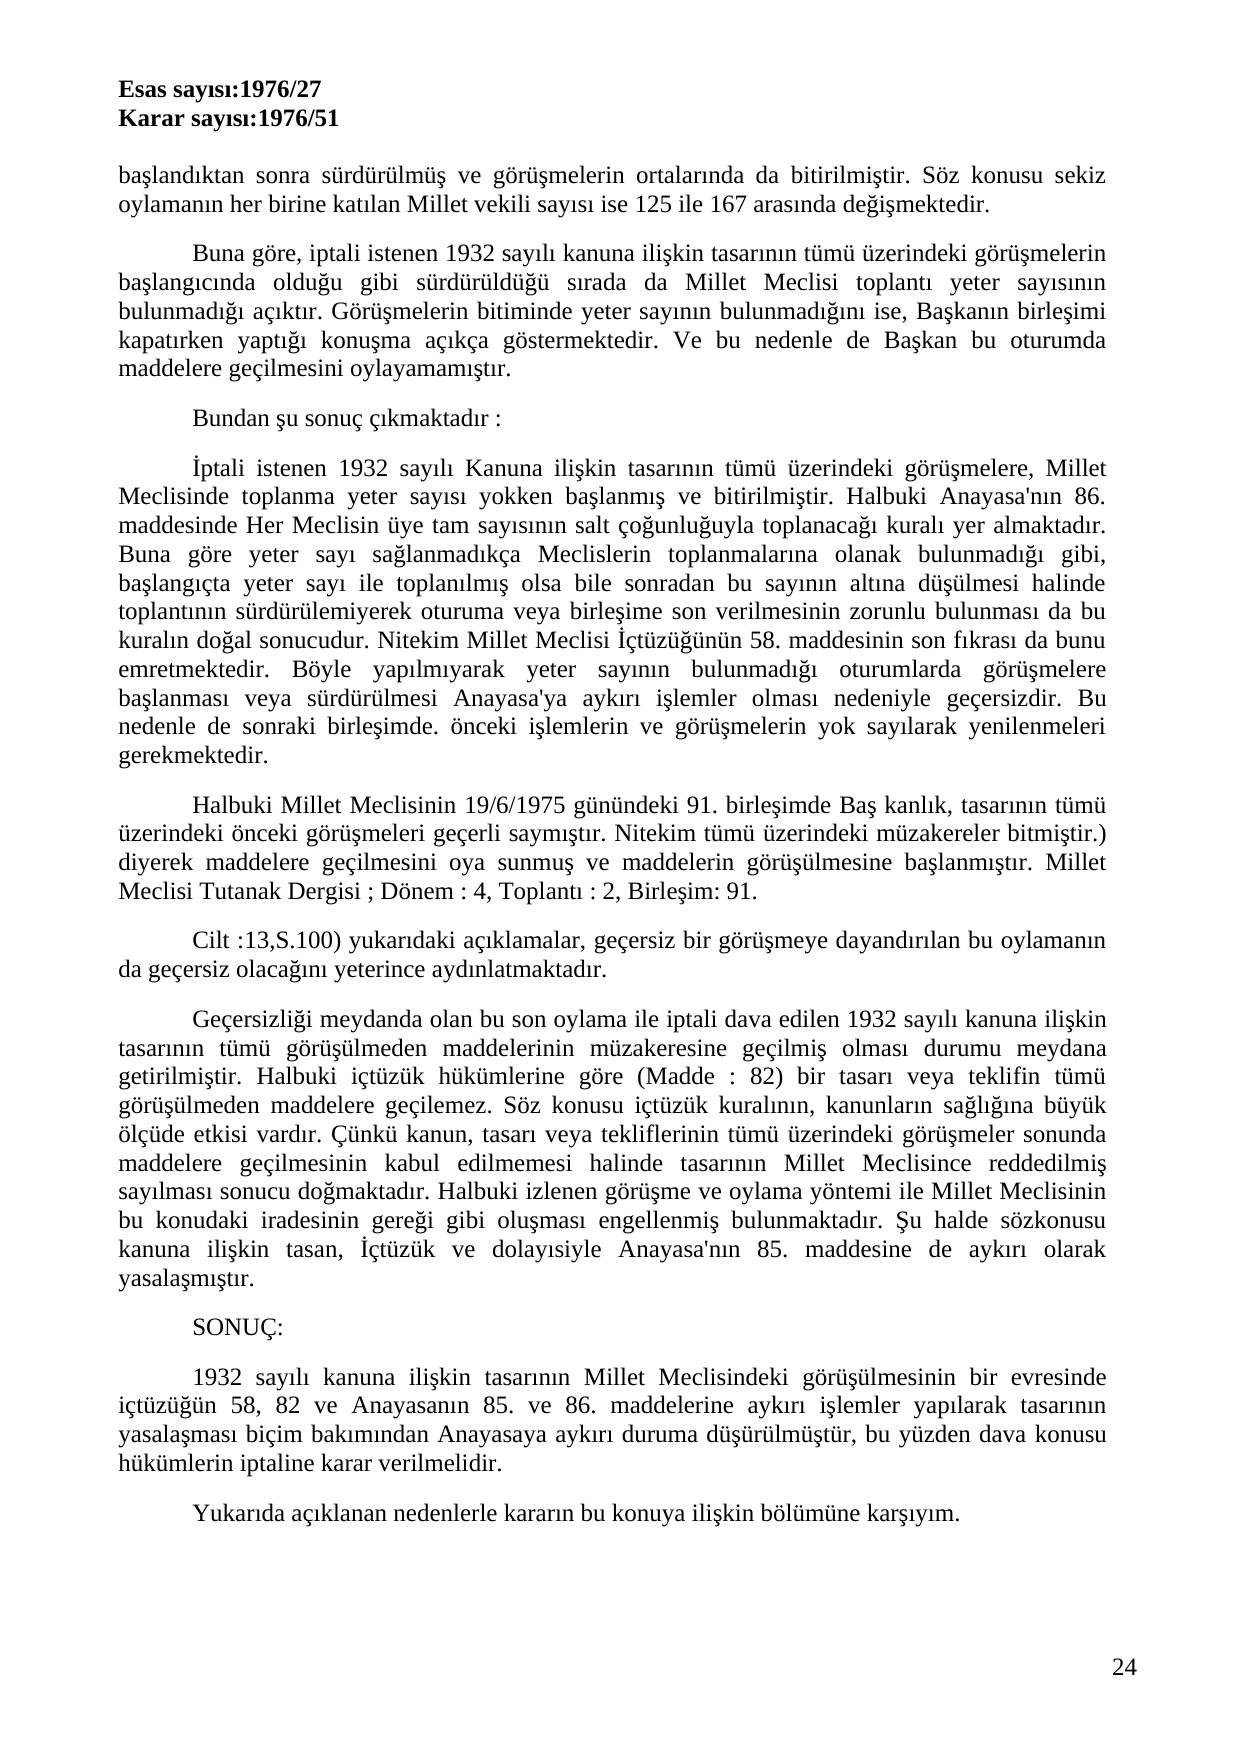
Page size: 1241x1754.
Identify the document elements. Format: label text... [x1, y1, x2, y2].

text Cilt :13,S.100) yukarıdaki açıklamalar, geçersiz bir görüşmeye dayandırılan bu oylamanın da geçersiz olacağını yeterince aydınlatmaktadır. [118, 926, 1107, 983]
text 1932 sayılı kanuna ilişkin tasarının Millet Meclisindeki görüşülmesinin bir evresinde içtüzüğün 58, 82 ve Anayasanın 85. ve 86. maddelerine aykırı işlemler yapılarak tasarının yasalaşması biçim bakımından Anayasaya aykırı duruma düşürülmüştür, bu yüzden dava konusu hükümlerin iptaline karar verilmelidir. [118, 1362, 1107, 1477]
text Buna göre, iptali istenen 1932 sayılı kanuna ilişkin tasarının tümü üzerindeki görüşmelerin başlangıcında olduğu gibi sürdürüldüğü sırada da Millet Meclisi toplantı yeter sayısının bulunmadığı açıktır. Görüşmelerin bitiminde yeter sayının bulunmadığını ise, Başkanın birleşimi kapatırken yaptığı konuşma açıkça göstermektedir. Ve bu nedenle de Başkan bu oturumda maddelere geçilmesini oylayamamıştır. [118, 238, 1107, 382]
text Bundan şu sonuç çıkmaktadır : [118, 403, 1107, 432]
text SONUÇ: [118, 1312, 1107, 1341]
text İptali istenen 1932 sayılı Kanuna ilişkin tasarının tümü üzerindeki görüşmelere, Millet Meclisinde toplanma yeter sayısı yokken başlanmış ve bitirilmiştir. Halbuki Anayasa'nın 86. maddesinde Her Meclisin üye tam sayısının salt çoğunluğuyla toplanacağı kuralı yer almaktadır. Buna göre yeter sayı sağlanmadıkça Meclislerin toplanmalarına olanak bulunmadığı gibi, başlangıçta yeter sayı ile toplanılmış olsa bile sonradan bu sayının altına düşülmesi halinde toplantının sürdürülemiyerek oturuma veya birleşime son verilmesinin zorunlu bulunması da bu kuralın doğal sonucudur. Nitekim Millet Meclisi İçtüzüğünün 58. maddesinin son fıkrası da bunu emretmektedir. Böyle yapılmıyarak yeter sayının bulunmadığı oturumlarda görüşmelere başlanması veya sürdürülmesi Anayasa'ya aykırı işlemler olması nedeniyle geçersizdir. Bu nedenle de sonraki birleşimde. önceki işlemlerin ve görüşmelerin yok sayılarak yenilenmeleri gerekmektedir. [118, 453, 1107, 769]
text Halbuki Millet Meclisinin 19/6/1975 günündeki 91. birleşimde Baş kanlık, tasarının tümü üzerindeki önceki görüşmeleri geçerli saymıştır. Nitekim tümü üzerindeki müzakereler bitmiştir.) diyerek maddelere geçilmesini oya sunmuş ve maddelerin görüşülmesine başlanmıştır. Millet Meclisi Tutanak Dergisi ; Dönem : 4, Toplantı : 2, Birleşim: 91. [118, 790, 1107, 905]
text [118, 160, 1107, 218]
text Geçersizliği meydanda olan bu son oylama ile iptali dava edilen 1932 sayılı kanuna ilişkin tasarının tümü görüşülmeden maddelerinin müzakeresine geçilmiş olması durumu meydana getirilmiştir. Halbuki içtüzük hükümlerine göre (Madde : 82) bir tasarı veya teklifin tümü görüşülmeden maddelere geçilemez. Söz konusu içtüzük kuralının, kanunların sağlığına büyük ölçüde etkisi vardır. Çünkü kanun, tasarı veya tekliflerinin tümü üzerindeki görüşmeler sonunda maddelere geçilmesinin kabul edilmemesi halinde tasarının Millet Meclisince reddedilmiş sayılması sonucu doğmaktadır. Halbuki izlenen görüşme ve oylama yöntemi ile Millet Meclisinin bu konudaki iradesinin gereği gibi oluşması engellenmiş bulunmaktadır. Şu halde sözkonusu kanuna ilişkin tasan, İçtüzük ve dolayısiyle Anayasa'nın 85. maddesine de aykırı olarak yasalaşmıştır. [118, 1004, 1107, 1291]
text Yukarıda açıklanan nedenlerle kararın bu konuya ilişkin bölümüne karşıyım. [118, 1498, 1107, 1526]
